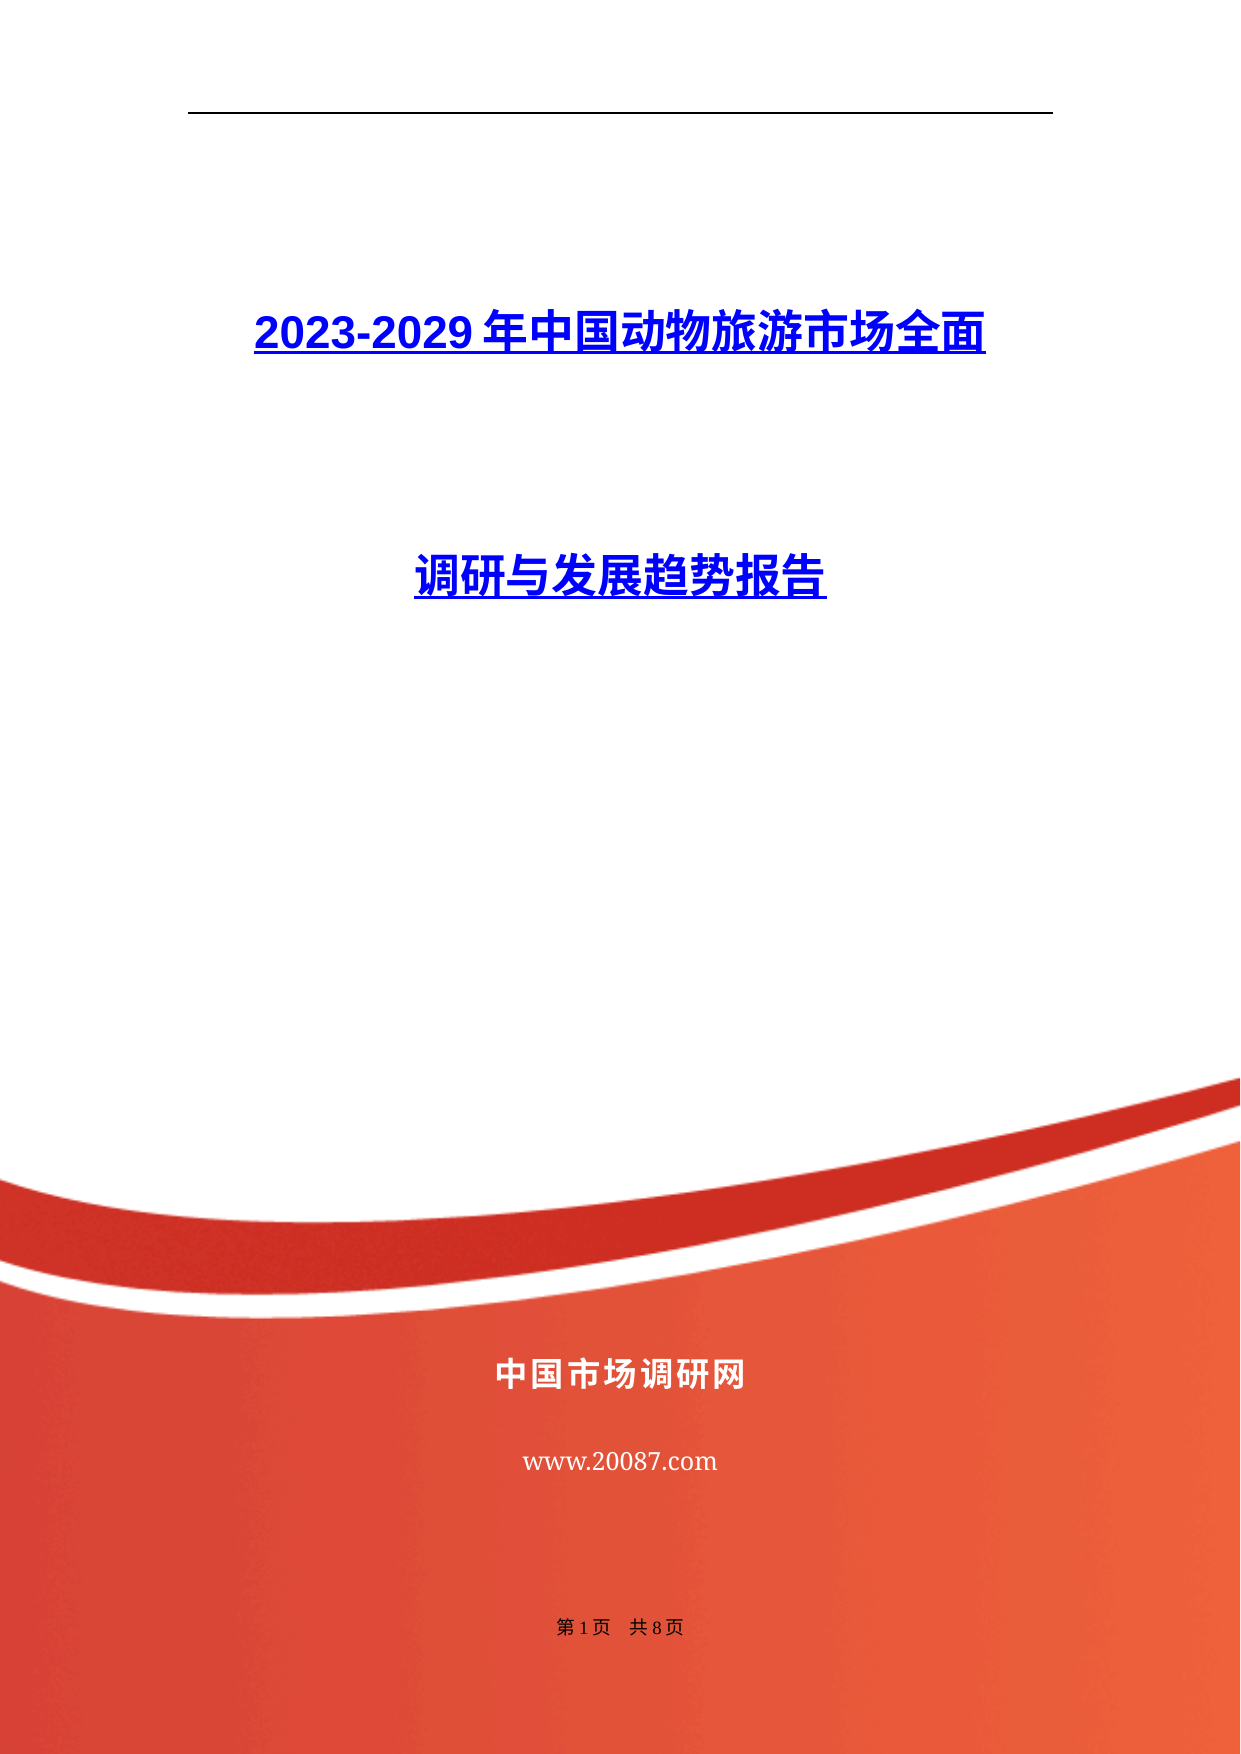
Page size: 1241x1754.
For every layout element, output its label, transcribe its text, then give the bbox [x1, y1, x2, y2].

picture [0, 1006, 1241, 1754]
subtitle 中国市场调研网 [187, 1339, 1053, 1404]
table_header 2023-2029年中国动物旅游市场全面调研与发展趋势报告 [188, 207, 1053, 773]
text www.20087.com [187, 1428, 1053, 1493]
